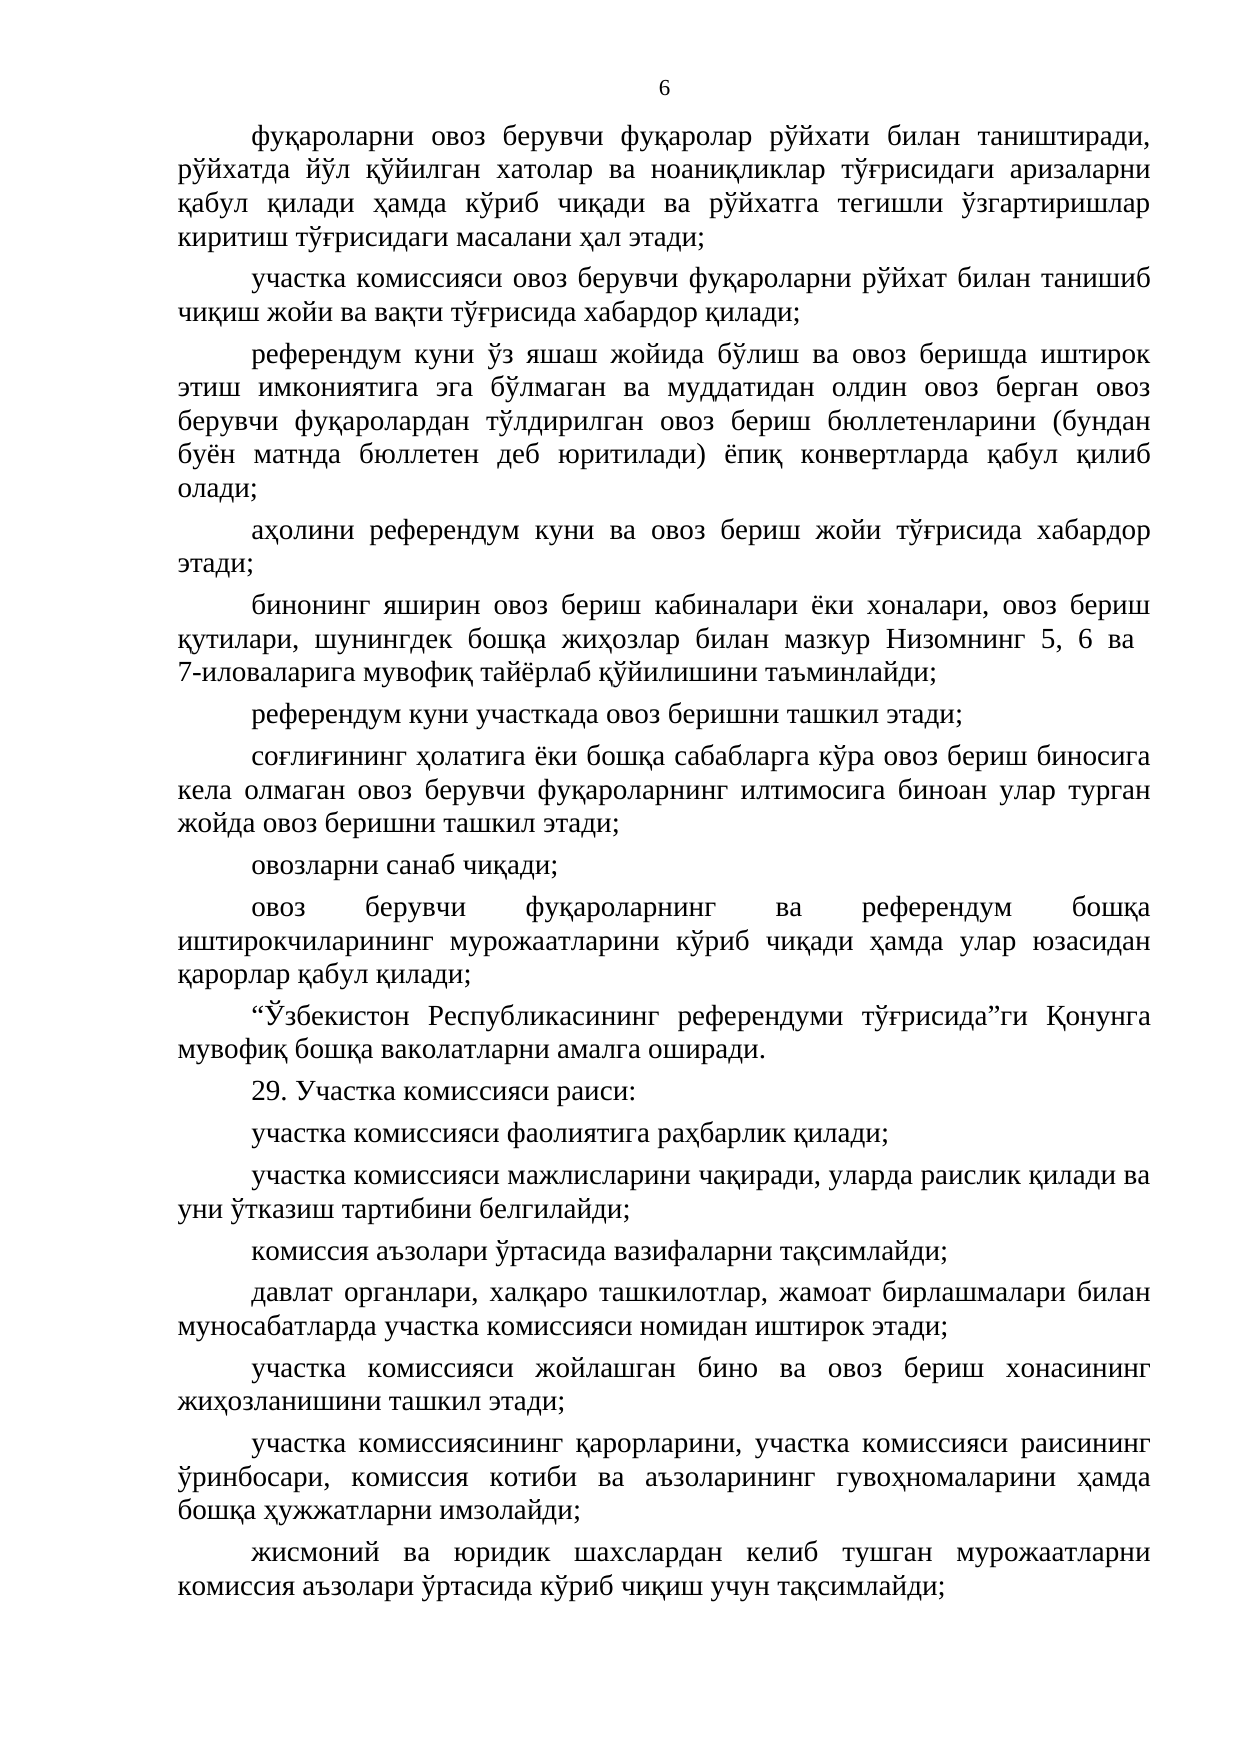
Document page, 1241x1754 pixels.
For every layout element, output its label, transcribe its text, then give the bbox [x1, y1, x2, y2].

text референдум куни участкада овоз беришни ташкил этади; [177, 696, 1152, 730]
text жисмоний ва юридик шахслардан келиб тушган мурожаатларни комиссия аъзолари ўртасида кўриб чиқиш учун тақсимлайди; [177, 1534, 1152, 1601]
text участка комиссиясининг қарорларини, участка комиссияси раисининг ўринбосари, комиссия котиби ва аъзоларининг гувоҳномаларини ҳамда бошқа ҳужжатларни имзолайди; [177, 1425, 1152, 1526]
text “Ўзбекистон Республикасининг референдуми тўғрисида”ги Қонунга мувофиқ бошқа ваколатларни амалга оширади. [177, 998, 1152, 1065]
text участка комиссияси жойлашган бино ва овоз бериш хонасининг жиҳозланишини ташкил этади; [177, 1350, 1152, 1417]
text 29. Участка комиссияси раиси: [177, 1073, 1152, 1107]
text участка комиссияси овоз берувчи фуқароларни рўйхат билан танишиб чиқиш жойи ва вақти тўғрисида хабардор қилади; [177, 261, 1152, 328]
text овоз берувчи фуқароларнинг ва референдум бошқа иштирокчиларининг мурожаатларини кўриб чиқади ҳамда улар юзасидан қарорлар қабул қилади; [177, 889, 1152, 990]
text фуқароларни овоз берувчи фуқаролар рўйхати билан таништиради, рўйхатда йўл қўйилган хатолар ва ноаниқликлар тўғрисидаги аризаларни қабул қилади ҳамда кўриб чиқади ва рўйхатга тегишли ўзгартиришлар киритиш тўғрисидаги масалани ҳал этади; [177, 118, 1152, 252]
text аҳолини референдум куни ва овоз бериш жойи тўғрисида хабардор этади; [177, 512, 1152, 579]
text участка комиссияси мажлисларини чақиради, уларда раислик қилади ва уни ўтказиш тартибини белгилайди; [177, 1157, 1152, 1224]
text референдум куни ўз яшаш жойида бўлиш ва овоз беришда иштирок этиш имкониятига эга бўлмаган ва муддатидан олдин овоз берган овоз берувчи фуқаролардан тўлдирилган овоз бериш бюллетенларини (бундан буён матнда бюллетен деб юритилади) ёпиқ конвертларда қабул қилиб олади; [177, 336, 1152, 504]
text овозларни санаб чиқади; [177, 847, 1152, 881]
text комиссия аъзолари ўртасида вазифаларни тақсимлайди; [177, 1233, 1152, 1266]
text участка комиссияси фаолиятига раҳбарлик қилади; [177, 1115, 1152, 1149]
text соғлиғининг ҳолатига ёки бошқа сабабларга кўра овоз бериш биносига кела олмаган овоз берувчи фуқароларнинг илтимосига биноан улар турган жойда овоз беришни ташкил этади; [177, 738, 1152, 839]
text бинонинг яширин овоз бериш кабиналари ёки хоналари, овоз бериш қутилари, шунингдек бошқа жиҳозлар билан мазкур Низомнинг 5, 6 ва 7-иловаларига мувофиқ тайёрлаб қўйилишини таъминлайди; [177, 587, 1152, 688]
text давлат органлари, халқаро ташкилотлар, жамоат бирлашмалари билан муносабатларда участка комиссияси номидан иштирок этади; [177, 1274, 1152, 1342]
